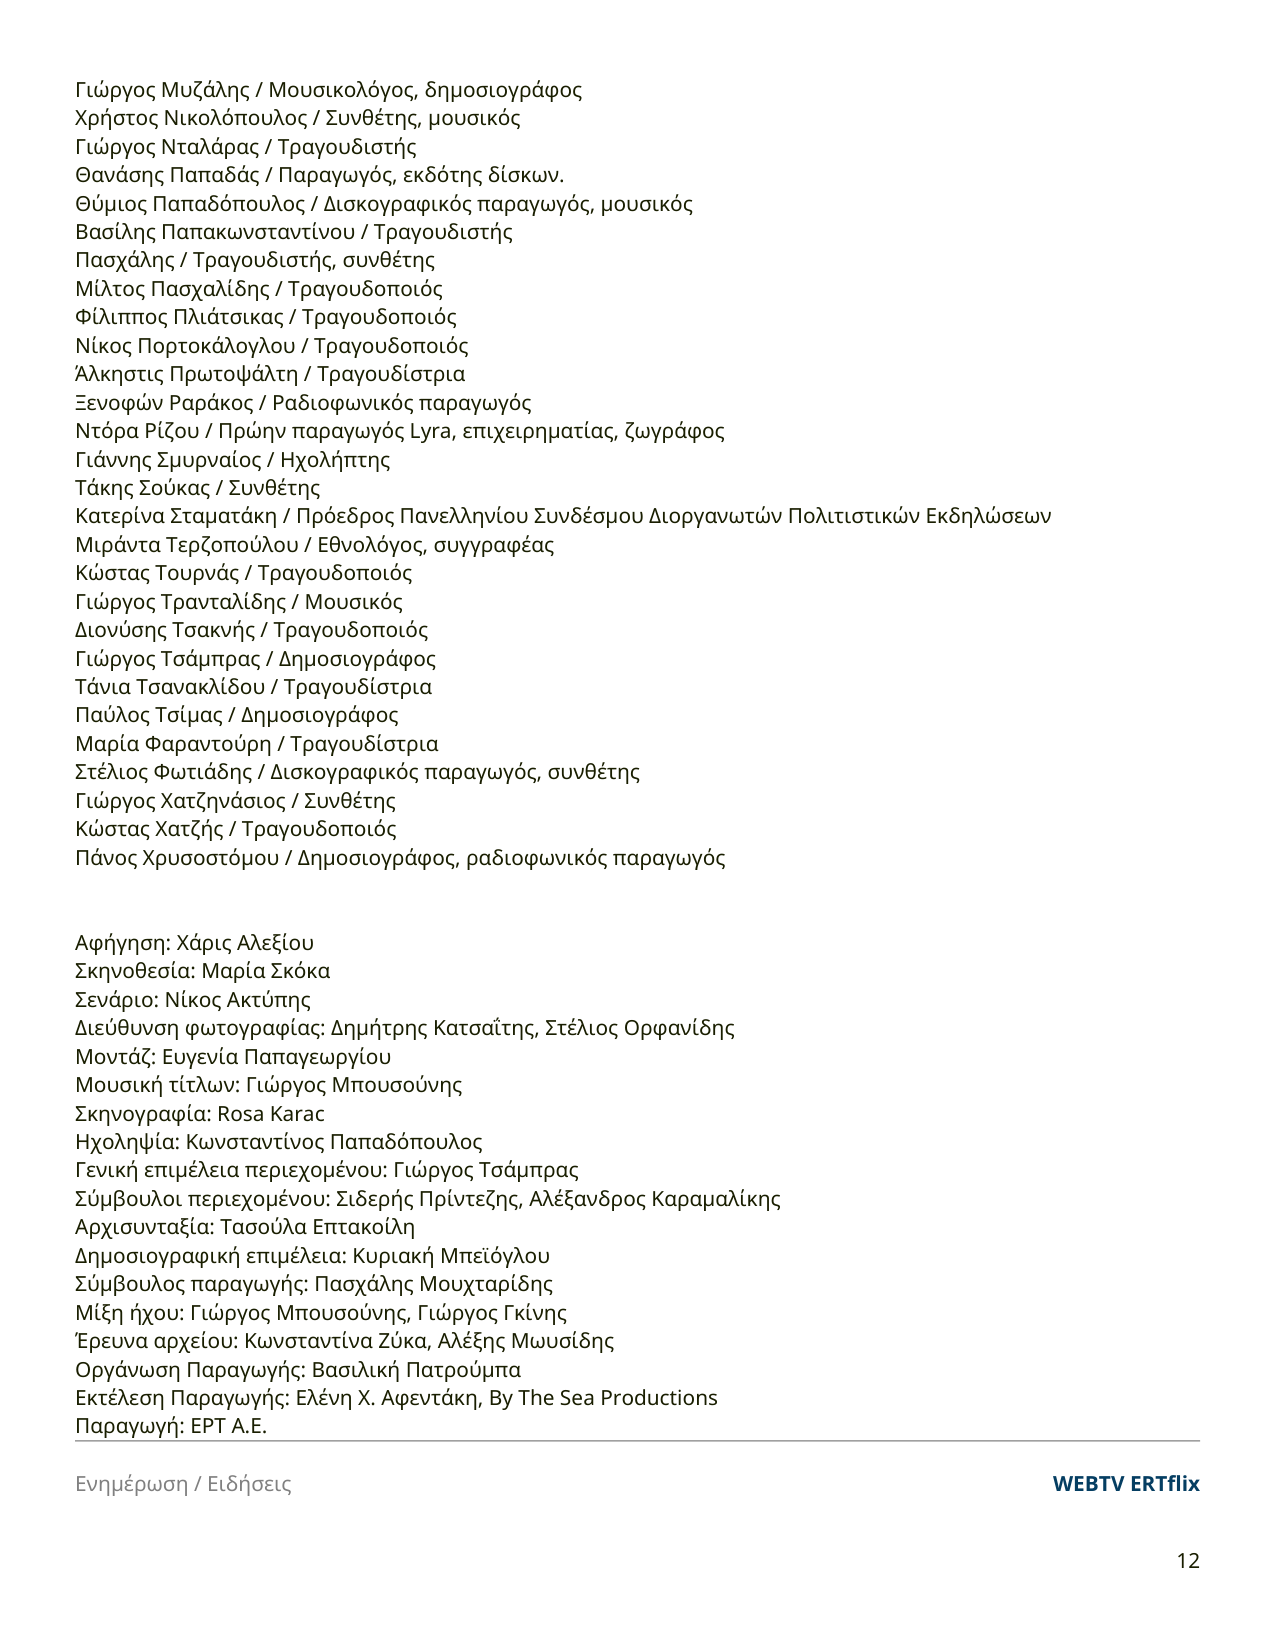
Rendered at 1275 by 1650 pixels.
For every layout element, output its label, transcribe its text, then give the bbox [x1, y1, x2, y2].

text Αφήγηση: Χάρις Αλεξίου Σκηνοθεσία: Μαρία Σκόκα Σενάριο: Νίκος Ακτύπης Διεύθυνση φωτογραφίας: Δημήτρης Κατσαΐτης, Στέλιος Ορφανίδης Μοντάζ: Ευγενία Παπαγεωργίου Μουσική τίτλων: Γιώργος Μπουσούνης Σκηνογραφία: Rosa Karac Ηχοληψία: Κωνσταντίνος Παπαδόπουλος Γενική επιμέλεια περιεχομένου: Γιώργος Τσάμπρας Σύμβουλοι περιεχομένου: Σιδερής Πρίντεζης, Αλέξανδρος Καραμαλίκης Αρχισυνταξία: Τασούλα Επτακοίλη Δημοσιογραφική επιμέλεια: Κυριακή Μπεϊόγλου Σύμβουλος παραγωγής: Πασχάλης Μουχταρίδης Μίξη ήχου: Γιώργος Μπουσούνης, Γιώργος Γκίνης Έρευνα αρχείου: Κωνσταντίνα Ζύκα, Αλέξης Μωυσίδης Οργάνωση Παραγωγής: Βασιλική Πατρούμπα Εκτέλεση Παραγωγής: Ελένη Χ. Αφεντάκη, By The Sea Productions Παραγωγή: ΕΡΤ Α.Ε. [75, 871, 1200, 1440]
table_header WEBTV ERTflix [638, 1469, 1200, 1497]
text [75, 75, 1200, 871]
table_header Ενημέρωση / Ειδήσεις [75, 1469, 637, 1497]
